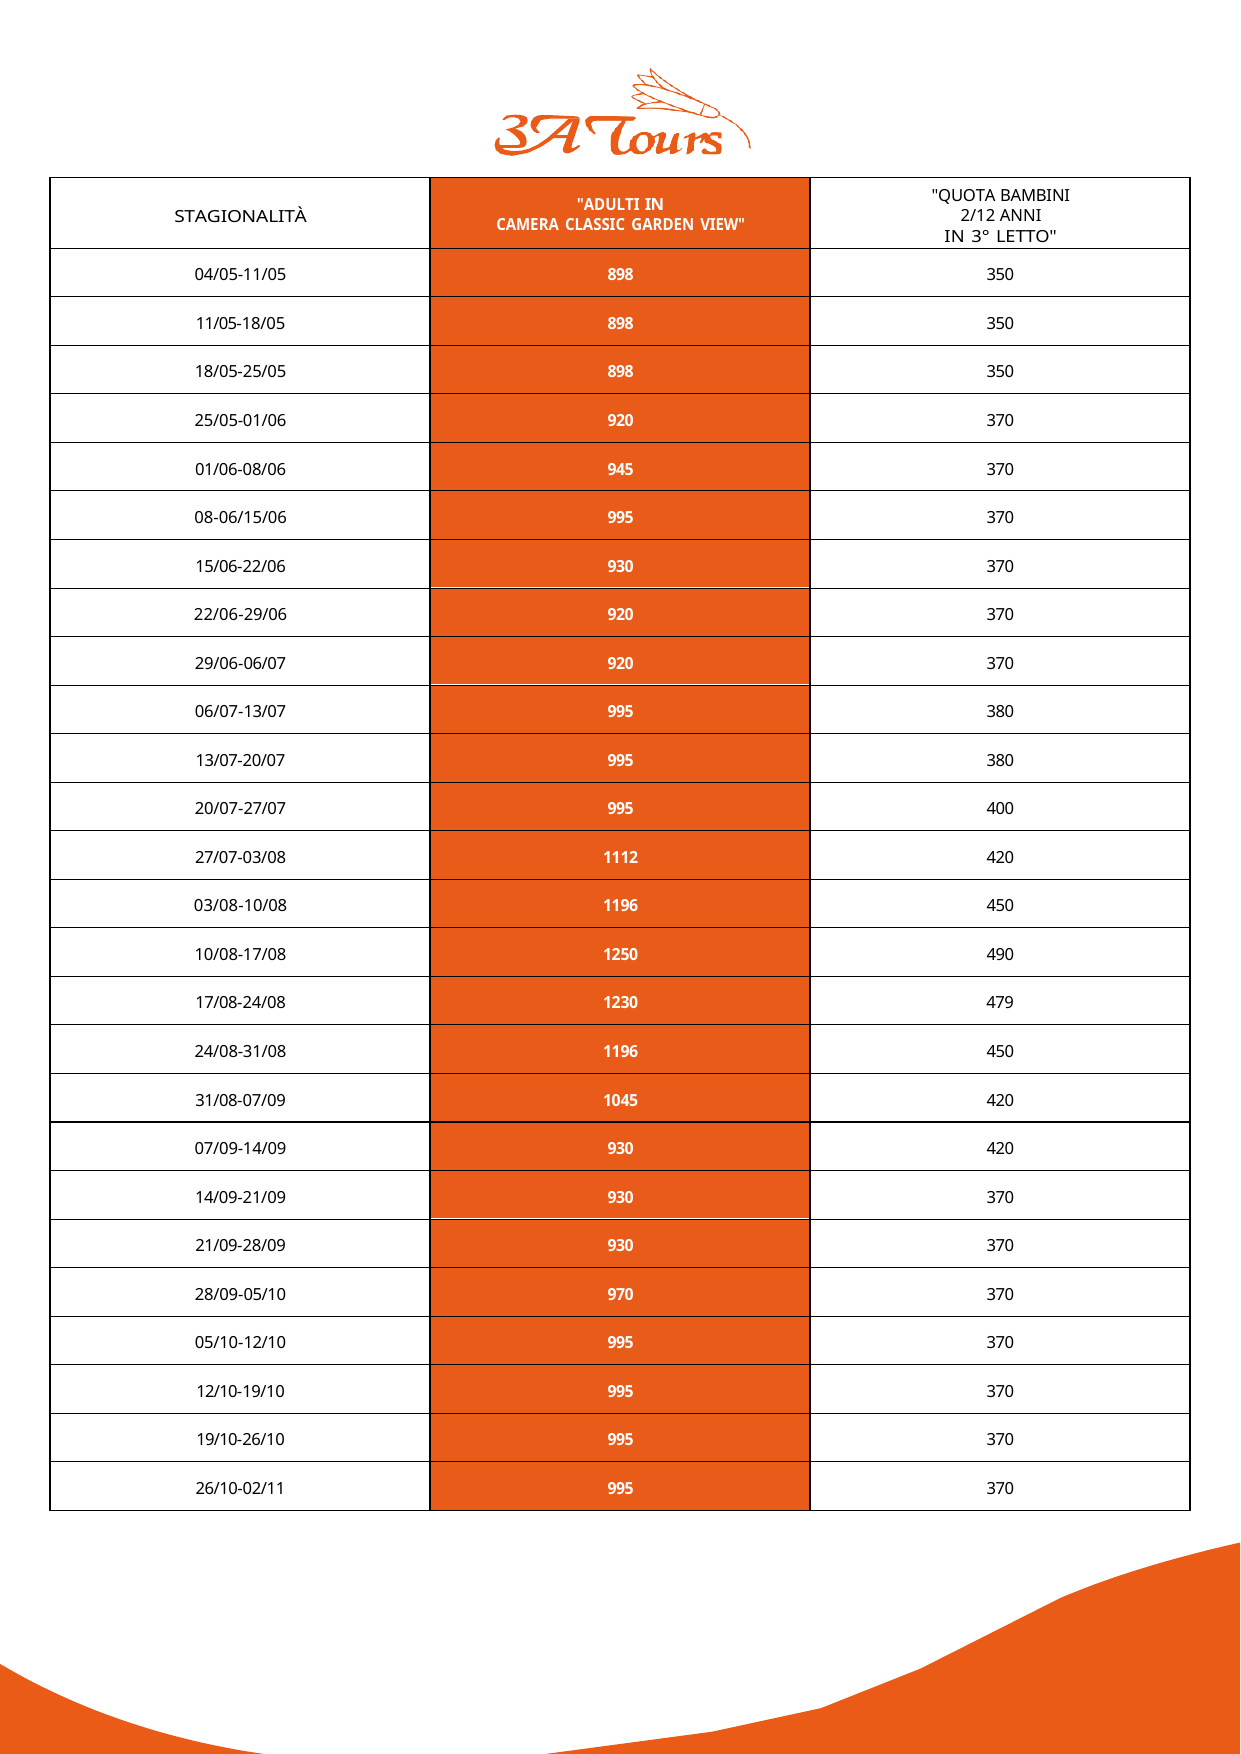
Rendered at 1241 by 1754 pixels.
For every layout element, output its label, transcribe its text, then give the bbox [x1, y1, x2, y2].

table_cell 370 [811, 443, 1189, 490]
table_header "QUOTA BAMBINI 2/12 ANNI IN 3° LETTO" [811, 178, 1189, 248]
table_cell 03/08-10/08 [51, 880, 429, 927]
table_cell 400 [811, 783, 1189, 830]
table_cell 898 [431, 346, 809, 393]
table_cell 14/09-21/09 [51, 1171, 429, 1218]
table_cell 26/10-02/11 [51, 1462, 429, 1510]
table_cell 920 [431, 589, 809, 636]
table_cell 930 [431, 1171, 809, 1218]
table_cell 420 [811, 1074, 1189, 1121]
table_cell 370 [811, 1220, 1189, 1267]
table_cell 1196 [431, 1025, 809, 1073]
table_cell 450 [811, 1025, 1189, 1073]
table_header "ADULTI IN CAMERA CLASSIC GARDEN VIEW" [431, 178, 809, 248]
table_cell 370 [811, 394, 1189, 442]
table_cell 370 [811, 1171, 1189, 1218]
table_cell 12/10-19/10 [51, 1365, 429, 1413]
table_cell 420 [811, 1123, 1189, 1170]
table_cell 1112 [431, 831, 809, 879]
table_cell 19/10-26/10 [51, 1414, 429, 1461]
table_cell 11/05-18/05 [51, 297, 429, 345]
table_cell 05/10-12/10 [51, 1317, 429, 1364]
table_cell 21/09-28/09 [51, 1220, 429, 1267]
picture [585, 68, 751, 155]
table_cell 930 [431, 1123, 809, 1170]
table_cell 370 [811, 1462, 1189, 1510]
table_cell 1250 [431, 928, 809, 976]
table_cell 380 [811, 734, 1189, 782]
table_cell 25/05-01/06 [51, 394, 429, 442]
table_cell 350 [811, 346, 1189, 393]
table_cell 930 [431, 540, 809, 587]
table_cell 490 [811, 928, 1189, 976]
table_cell 1045 [431, 1074, 809, 1121]
table_cell 15/06-22/06 [51, 540, 429, 587]
table_cell 370 [811, 1268, 1189, 1316]
table_cell 995 [431, 491, 809, 539]
table_cell 08-06/15/06 [51, 491, 429, 539]
table_cell 370 [811, 1414, 1189, 1461]
table_cell 920 [431, 637, 809, 684]
table_cell 10/08-17/08 [51, 928, 429, 976]
table_cell 995 [431, 1365, 809, 1413]
table_cell 995 [431, 1317, 809, 1364]
table_cell 920 [431, 394, 809, 442]
table_cell 370 [811, 1365, 1189, 1413]
table_cell 898 [431, 249, 809, 296]
table_cell 1196 [431, 880, 809, 927]
table_cell 31/08-07/09 [51, 1074, 429, 1121]
table_cell 970 [431, 1268, 809, 1316]
table_cell 370 [811, 637, 1189, 684]
table_cell 995 [431, 1462, 809, 1510]
table_cell 28/09-05/10 [51, 1268, 429, 1316]
table_cell 13/07-20/07 [51, 734, 429, 782]
table_cell 370 [811, 1317, 1189, 1364]
table_cell 930 [431, 1220, 809, 1267]
table_cell 995 [431, 734, 809, 782]
table_cell 22/06-29/06 [51, 589, 429, 636]
table_cell 370 [811, 589, 1189, 636]
table_cell 350 [811, 297, 1189, 345]
table_cell 350 [811, 249, 1189, 296]
table_cell 27/07-03/08 [51, 831, 429, 879]
table_cell 420 [811, 831, 1189, 879]
table_cell 06/07-13/07 [51, 686, 429, 733]
table_cell 995 [431, 783, 809, 830]
table_cell 479 [811, 977, 1189, 1024]
table_cell 04/05-11/05 [51, 249, 429, 296]
table_cell 1230 [431, 977, 809, 1024]
table_cell 898 [431, 297, 809, 345]
table_cell 29/06-06/07 [51, 637, 429, 684]
table_cell 17/08-24/08 [51, 977, 429, 1024]
table_header STAGIONALITÀ [51, 178, 429, 248]
table_cell 01/06-08/06 [51, 443, 429, 490]
table_cell 450 [811, 880, 1189, 927]
table_cell 370 [811, 491, 1189, 539]
table_cell 07/09-14/09 [51, 1123, 429, 1170]
table_cell 995 [431, 1414, 809, 1461]
table_cell 995 [431, 686, 809, 733]
table_cell 20/07-27/07 [51, 783, 429, 830]
table_cell 945 [431, 443, 809, 490]
table_cell 18/05-25/05 [51, 346, 429, 393]
table_cell 380 [811, 686, 1189, 733]
table_cell 24/08-31/08 [51, 1025, 429, 1073]
table_cell 370 [811, 540, 1189, 587]
